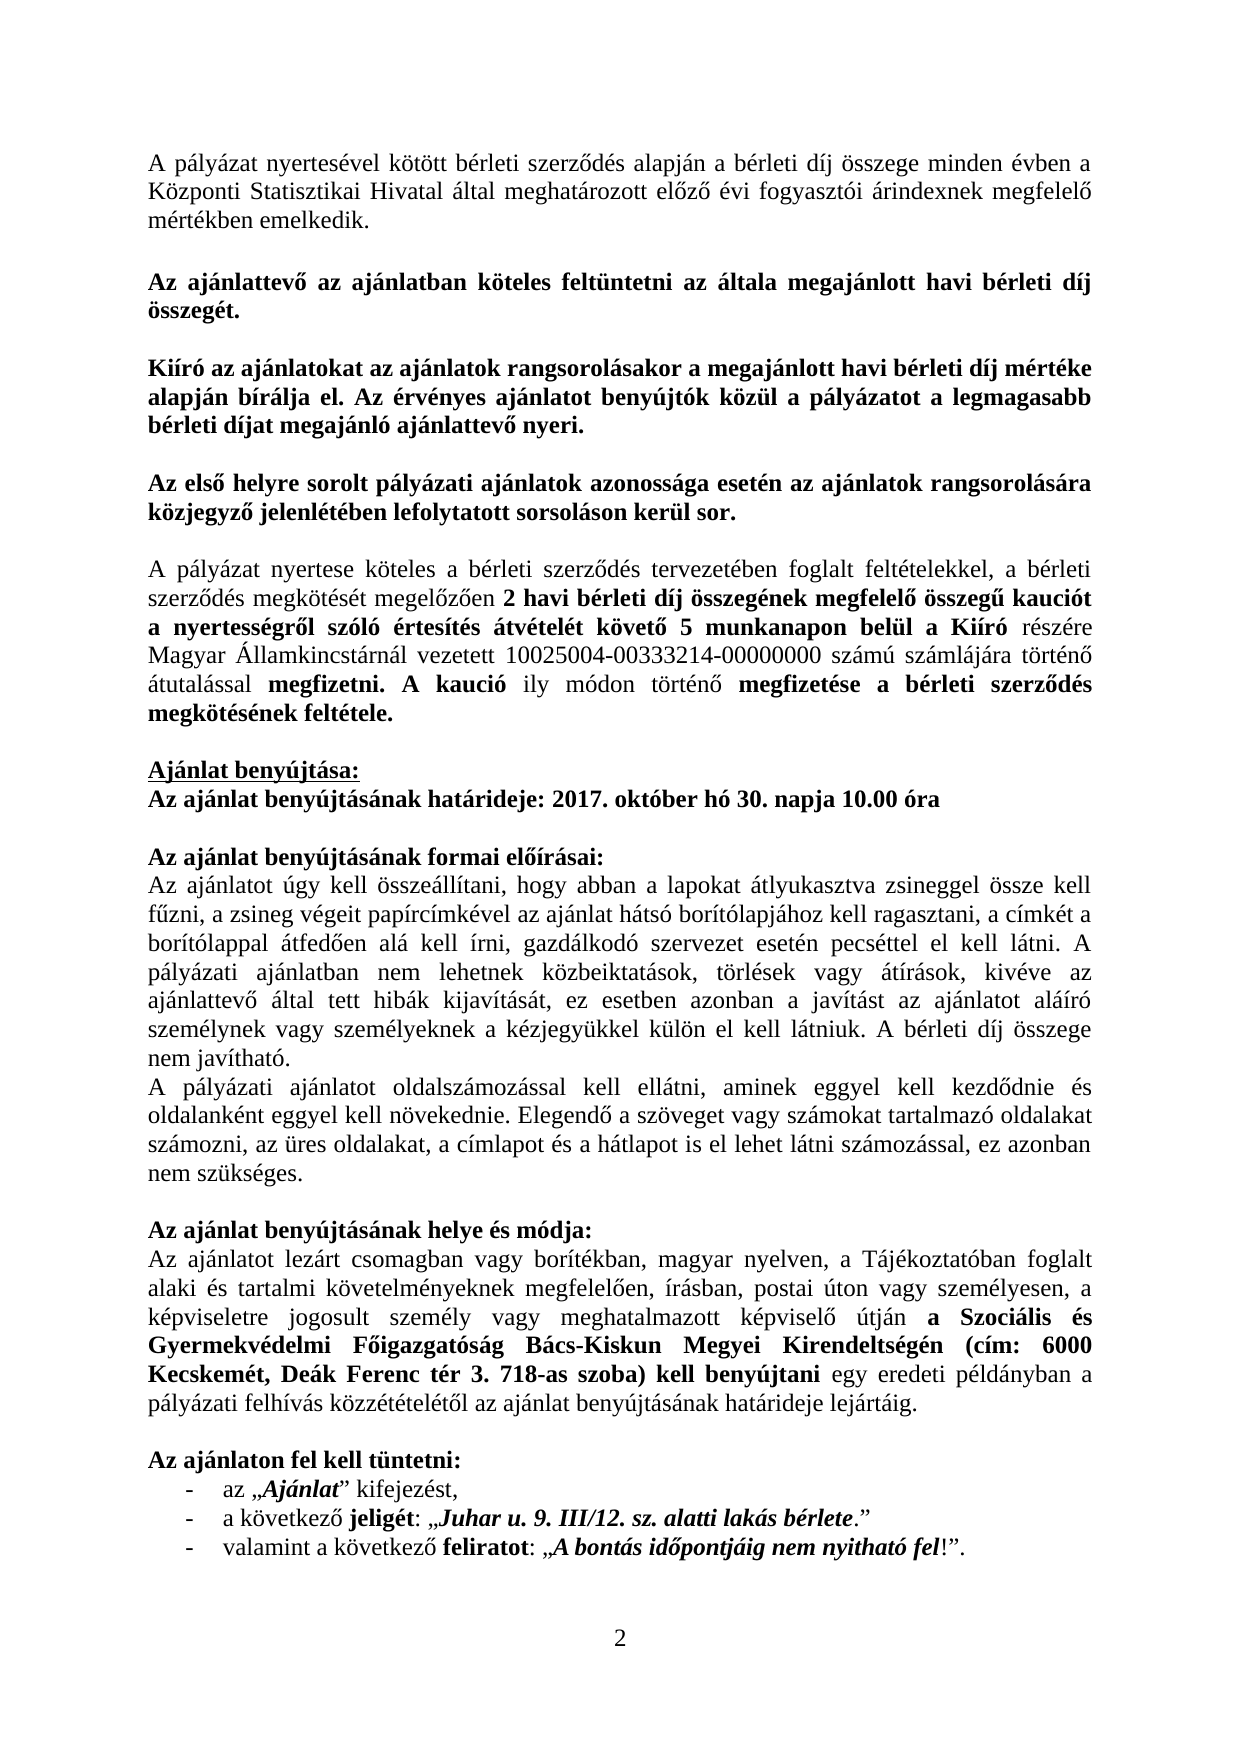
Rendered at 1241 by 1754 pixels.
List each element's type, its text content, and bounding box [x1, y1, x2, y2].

text Az első helyre sorolt pályázati ajánlatok azonossága esetén az ajánlatok rangsorolására közjegyző jelenlétében lefolytatott sorsoláson kerül sor. [148, 468, 1093, 526]
text Ajánlat benyújtása: [148, 756, 1093, 784]
text Az ajánlatot lezárt csomagban vagy borítékban, magyar nyelven, a Tájékoztatóban foglalt alaki és tartalmi követelményeknek megfelelően, írásban, postai úton vagy személyesen, a képviseletre jogosult személy vagy meghatalmazott képviselő útján a Szociális és Gyermekvédelmi Főigazgatóság Bács-Kiskun Megyei Kirendeltségén (cím: 6000 Kecskemét, Deák Ferenc tér 3. 718-as szoba) kell benyújtani egy eredeti példányban a pályázati felhívás közzétételétől az ajánlat benyújtásának határideje lejártáig. [148, 1244, 1093, 1417]
text Az ajánlaton fel kell tüntetni: [148, 1446, 1093, 1474]
text A pályázat nyertese köteles a bérleti szerződés tervezetében foglalt feltételekkel, a bérleti szerződés megkötését megelőzően 2 havi bérleti díj összegének megfelelő összegű kauciót a nyertességről szóló értesítés átvételét követő 5 munkanapon belül a Kiíró részére Magyar Államkincstárnál vezetett 10025004-00333214-00000000 számú számlájára történő átutalással megfizetni. A kaució ily módon történő megfizetése a bérleti szerződés megkötésének feltétele. [148, 554, 1093, 727]
list valamint a következő feliratot: „A bontás időpontjáig nem nyitható fel!”. [185, 1532, 1093, 1561]
text Az ajánlat benyújtásának határideje: 2017. október hó 30. napja 10.00 óra [148, 784, 1093, 813]
text A pályázat nyertesével kötött bérleti szerződés alapján a bérleti díj összege minden évben a Központi Statisztikai Hivatal által meghatározott előző évi fogyasztói árindexnek megfelelő mértékben emelkedik. [148, 148, 1093, 234]
text Az ajánlat benyújtásának formai előírásai: [148, 842, 1093, 871]
text Az ajánlatot úgy kell összeállítani, hogy abban a lapokat átlyukasztva zsineggel össze kell fűzni, a zsineg végeit papírcímkével az ajánlat hátsó borítólapjához kell ragasztani, a címkét a borítólappal átfedően alá kell írni, gazdálkodó szervezet esetén pecséttel el kell látni. A pályázati ajánlatban nem lehetnek közbeiktatások, törlések vagy átírások, kivéve az ajánlattevő által tett hibák kijavítását, ez esetben azonban a javítást az ajánlatot aláíró személynek vagy személyeknek a kézjegyükkel külön el kell látniuk. A bérleti díj összege nem javítható. [148, 871, 1093, 1072]
list az „Ajánlat” kifejezést, [185, 1474, 1093, 1503]
list a következő jeligét: „Juhar u. 9. III/12. sz. alatti lakás bérlete.” [185, 1503, 1093, 1532]
text A pályázati ajánlatot oldalszámozással kell ellátni, aminek eggyel kell kezdődnie és oldalanként eggyel kell növekednie. Elegendő a szöveget vagy számokat tartalmazó oldalakat számozni, az üres oldalakat, a címlapot és a hátlapot is el lehet látni számozással, ez azonban nem szükséges. [148, 1072, 1093, 1187]
text Az ajánlattevő az ajánlatban köteles feltüntetni az általa megajánlott havi bérleti díj összegét. [148, 267, 1093, 324]
text Kiíró az ajánlatokat az ajánlatok rangsorolásakor a megajánlott havi bérleti díj mértéke alapján bírálja el. Az érvényes ajánlatot benyújtók közül a pályázatot a legmagasabb bérleti díjat megajánló ajánlattevő nyeri. [148, 353, 1093, 439]
text Az ajánlat benyújtásának helye és módja: [148, 1216, 1093, 1244]
